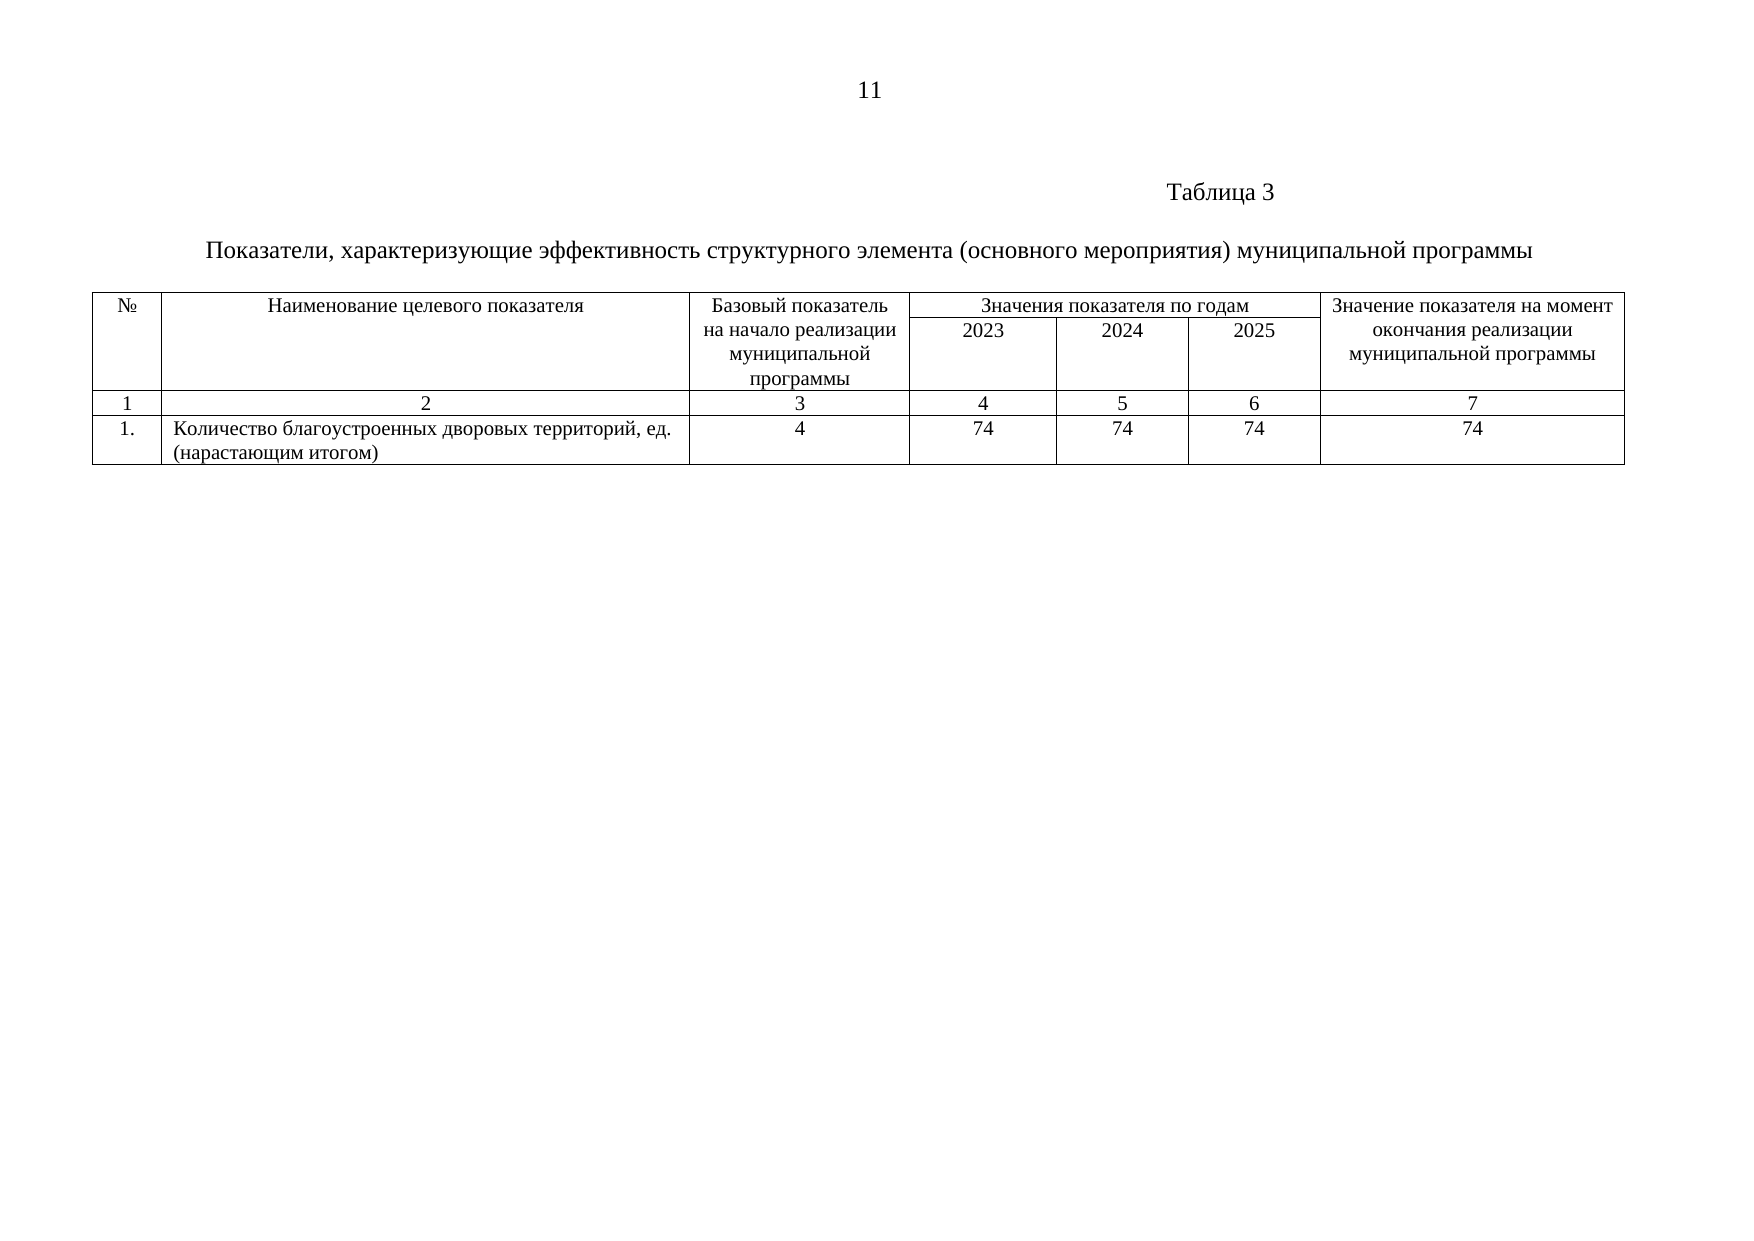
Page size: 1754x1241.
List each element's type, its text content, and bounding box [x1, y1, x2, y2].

table_cell 7 [1321, 391, 1624, 414]
table_header Наименование целевого показателя [162, 293, 689, 389]
table_header № [93, 293, 161, 389]
table_cell 2023 [910, 318, 1056, 389]
table_header Значение показателя на момент окончания реализации муниципальной программы [1321, 293, 1624, 389]
table_cell 3 [690, 391, 909, 414]
table_cell 2024 [1057, 318, 1188, 389]
table_cell 74 [1189, 416, 1320, 464]
table_cell 2025 [1189, 318, 1320, 389]
text Таблица 3 [1166, 177, 1636, 206]
table_cell 4 [910, 391, 1056, 414]
table_cell 1 [93, 391, 161, 414]
table_cell 6 [1189, 391, 1320, 414]
table_cell 74 [1057, 416, 1188, 464]
table_cell 1. [93, 416, 161, 464]
text Показатели, характеризующие эффективность структурного элемента (основного мероприятия) муниципальной программы [103, 235, 1636, 263]
table_cell 74 [910, 416, 1056, 464]
table_cell 74 [1321, 416, 1624, 464]
table_cell 5 [1057, 391, 1188, 414]
table_cell 2 [162, 391, 689, 414]
table_cell Количество благоустроенных дворовых территорий, ед. (нарастающим итогом) [162, 416, 689, 464]
table_cell 4 [690, 416, 909, 464]
table_header Базовый показатель на начало реализации муниципальной программы [690, 293, 909, 389]
table_header Значения показателя по годам [910, 293, 1320, 317]
